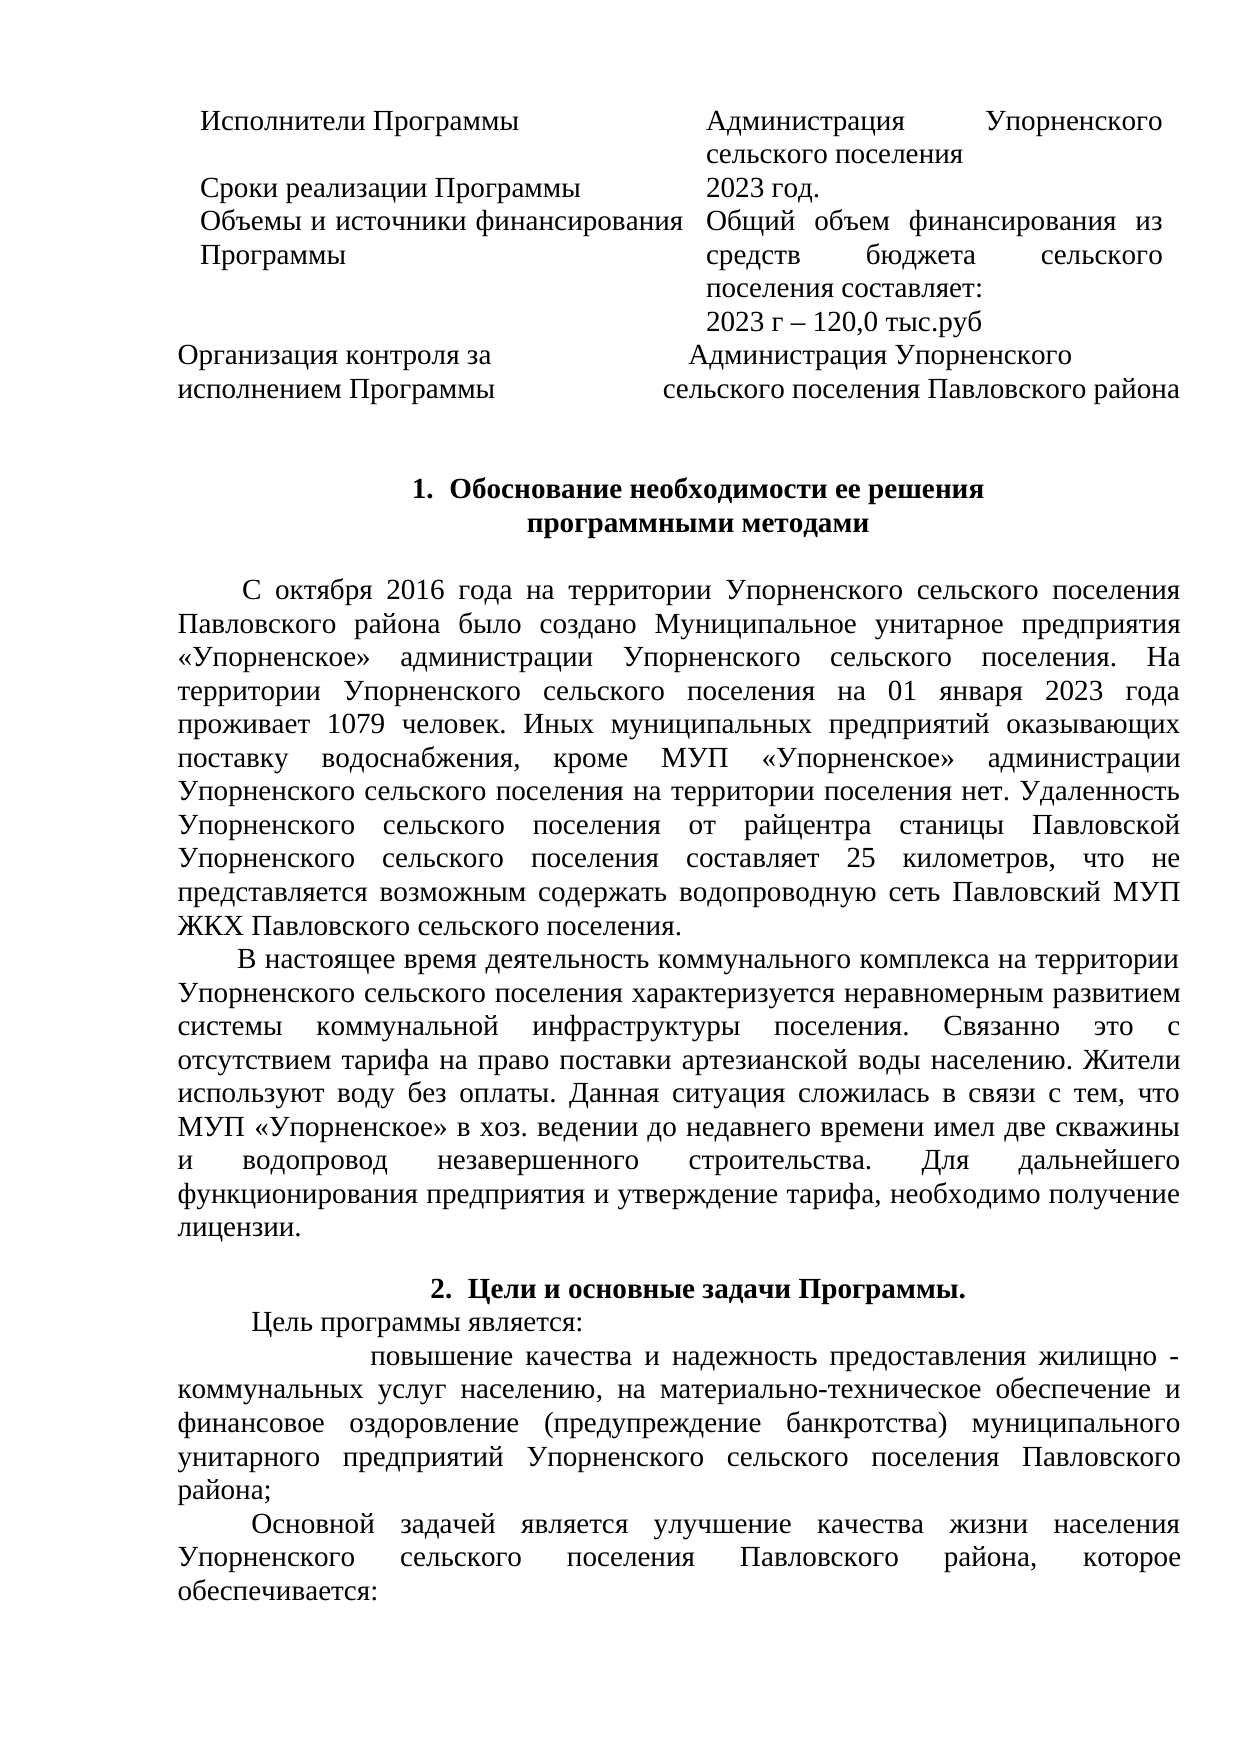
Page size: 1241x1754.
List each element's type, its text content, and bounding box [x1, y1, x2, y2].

table_cell Общий объем финансирования из средств бюджета сельского поселения составляет: 2023 г – 120,0 тыс.руб [695, 203, 1174, 337]
text В настоящее время деятельность коммунального комплекса на территории Упорненского сельского поселения характеризуется неравномерным развитием системы коммунальной инфраструктуры поселения. Связанно это с отсутствием тарифа на право поставки артезианской воды населению. Жители используют воду без оплаты. Данная ситуация сложилась в связи с тем, что МУП «Упорненское» в хоз. ведении до недавнего времени имел две скважины и водопровод незавершенного строительства. Для дальнейшего функционирования предприятия и утверждение тарифа, необходимо получение лицензии. [177, 941, 1181, 1243]
text программными методами [215, 505, 1181, 539]
text С октября 2016 года на территории Упорненского сельского поселения Павловского района было создано Муниципальное унитарное предприятия «Упорненское» администрации Упорненского сельского поселения. На территории Упорненского сельского поселения на 01 января 2023 года проживает 1079 человек. Иных муниципальных предприятий оказывающих поставку водоснабжения, кроме МУП «Упорненское» администрации Упорненского сельского поселения на территории поселения нет. Удаленность Упорненского сельского поселения от райцентра станицы Павловской Упорненского сельского поселения составляет 25 километров, что не представляется возможным содержать водопроводную сеть Павловский МУП ЖКХ Павловского сельского поселения. [177, 572, 1181, 941]
text Цель программы является: [177, 1304, 1181, 1338]
list Обоснование необходимости ее решения [215, 472, 1181, 505]
table_cell Исполнители Программы [189, 103, 694, 170]
text Основной задачей является улучшение качества жизни населения Упорненского сельского поселения Павловского района, которое обеспечивается: [177, 1506, 1181, 1606]
text исполнением Программы сельского поселения Павловского района [177, 371, 1181, 404]
text Организация контроля за Администрация Упорненского [177, 337, 1181, 371]
text повышение качества и надежность предоставления жилищно - коммунальных услуг населению, на материально-техническое обеспечение и финансовое оздоровление (предупреждение банкротства) муниципального унитарного предприятий Упорненского сельского поселения Павловского района; [177, 1338, 1181, 1506]
table_cell Администрация Упорненского сельского поселения [695, 103, 1174, 170]
table_cell Объемы и источники финансирования Программы [189, 203, 694, 337]
table_cell Сроки реализации Программы [189, 170, 694, 203]
list Цели и основные задачи Программы. [215, 1271, 1181, 1304]
table_cell 2023 год. [695, 170, 1174, 203]
